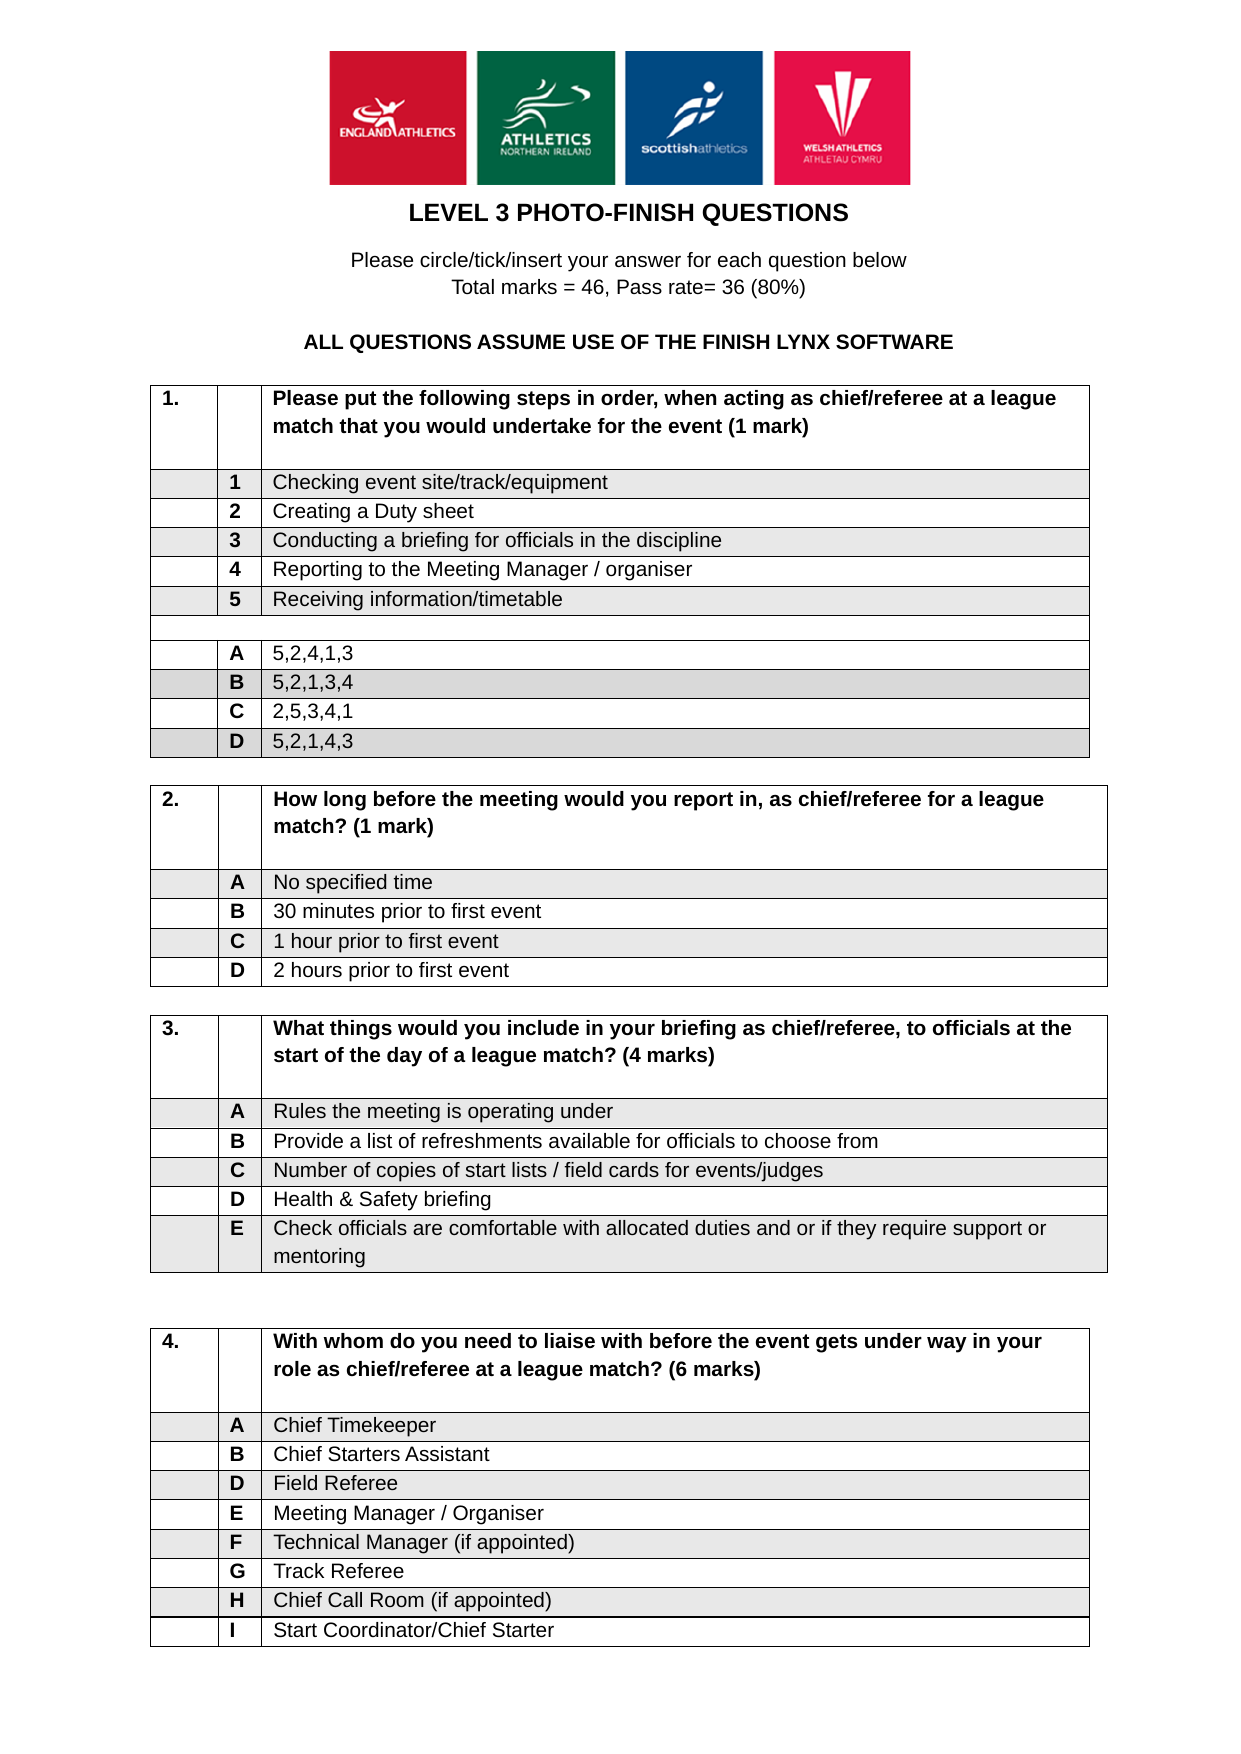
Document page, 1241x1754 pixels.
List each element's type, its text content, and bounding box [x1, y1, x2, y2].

table_cell [151, 499, 217, 527]
table_cell G [219, 1559, 261, 1587]
table_cell D [218, 729, 261, 757]
table_header 3. [151, 1016, 218, 1098]
table_cell 3 [218, 528, 261, 556]
table_cell [151, 1158, 218, 1186]
table_cell A [219, 870, 261, 898]
picture [329, 51, 911, 185]
table_cell D [219, 1187, 261, 1215]
table_cell [151, 1129, 218, 1157]
table_cell [151, 557, 217, 586]
table_cell Health & Safety briefing [262, 1187, 1107, 1215]
table_cell E [219, 1216, 261, 1272]
table_cell 30 minutes prior to first event [262, 899, 1107, 927]
table_cell [151, 1559, 218, 1587]
table_header [218, 386, 261, 468]
table_cell [151, 1500, 218, 1529]
table_cell Meeting Manager / Organiser [262, 1500, 1089, 1529]
table_cell 5,2,1,4,3 [262, 729, 1089, 757]
table_cell A [218, 641, 261, 669]
table_cell Conducting a briefing for officials in the discipline [262, 528, 1089, 556]
text Please circle/tick/insert your answer for each question below Total marks = 46, Pass rate= 36 (80%) [150, 247, 1107, 299]
table_cell [151, 958, 218, 986]
table_cell [151, 470, 217, 498]
table_cell B [219, 1129, 261, 1157]
table_cell H [219, 1588, 261, 1616]
table_header 4. [151, 1329, 218, 1412]
table_cell No specified time [262, 870, 1107, 898]
table_cell C [219, 1158, 261, 1186]
table_cell B [218, 670, 261, 698]
table_cell [151, 670, 217, 698]
table_cell [151, 1413, 218, 1441]
table_cell Track Referee [262, 1559, 1089, 1587]
table_header What things would you include in your briefing as chief/referee, to officials at the start of the day of a league match? (4 marks) [262, 1016, 1107, 1098]
table_cell [151, 641, 217, 669]
table_header How long before the meeting would you report in, as chief/referee for a league match? (1 mark) [262, 786, 1107, 869]
table_cell A [219, 1099, 261, 1127]
table_header Please put the following steps in order, when acting as chief/referee at a league match that you would undertake for the event (1 mark) [262, 386, 1089, 468]
table_cell Check officials are comfortable with allocated duties and or if they require support or mentoring [262, 1216, 1107, 1272]
table_cell Checking event site/track/equipment [262, 470, 1089, 498]
text ALL QUESTIONS ASSUME USE OF THE FINISH LYNX SOFTWARE [150, 330, 1107, 354]
table_cell 1 [218, 470, 261, 498]
table_cell [151, 1530, 218, 1558]
table_header With whom do you need to liaise with before the event gets under way in your role as chief/referee at a league match? (6 marks) [262, 1329, 1089, 1412]
table_cell B [219, 899, 261, 927]
table_cell 5 [218, 587, 261, 615]
table_cell [151, 1618, 218, 1646]
table_cell [151, 899, 218, 927]
table_cell Chief Timekeeper [262, 1413, 1089, 1441]
table_cell Technical Manager (if appointed) [262, 1530, 1089, 1558]
table_cell E [219, 1500, 261, 1529]
table_cell 2,5,3,4,1 [262, 699, 1089, 728]
table_cell Creating a Duty sheet [262, 499, 1089, 527]
table_cell 5,2,1,3,4 [262, 670, 1089, 698]
table_cell 2 hours prior to first event [262, 958, 1107, 986]
table_cell Chief Starters Assistant [262, 1442, 1089, 1470]
table_cell I [219, 1618, 261, 1646]
table_cell 2 [218, 499, 261, 527]
table_cell [151, 1588, 218, 1616]
table_cell [151, 729, 217, 757]
table_cell [151, 528, 217, 556]
table_header [219, 1329, 261, 1412]
table_header 2. [151, 786, 218, 869]
table_cell 4 [218, 557, 261, 586]
table_cell [151, 1216, 218, 1272]
table_cell Number of copies of start lists / field cards for events/judges [262, 1158, 1107, 1186]
table_cell D [219, 958, 261, 986]
table_header [219, 786, 261, 869]
table_cell Chief Call Room (if appointed) [262, 1588, 1089, 1616]
table_cell C [218, 699, 261, 728]
table_cell [151, 929, 218, 957]
table_header [219, 1016, 261, 1098]
table_cell [151, 699, 217, 728]
table_cell C [219, 929, 261, 957]
table_cell [151, 1187, 218, 1215]
table_cell [151, 1099, 218, 1127]
table_cell D [219, 1471, 261, 1499]
table_cell F [219, 1530, 261, 1558]
table_cell Start Coordinator/Chief Starter [262, 1618, 1089, 1646]
table_header 1. [151, 386, 217, 468]
table_cell [151, 616, 1089, 640]
table_cell [151, 587, 217, 615]
table_cell [151, 1442, 218, 1470]
table_cell 5,2,4,1,3 [262, 641, 1089, 669]
table_cell A [219, 1413, 261, 1441]
table_cell [151, 1471, 218, 1499]
table_cell Receiving information/timetable [262, 587, 1089, 615]
table_cell B [219, 1442, 261, 1470]
table_cell 1 hour prior to first event [262, 929, 1107, 957]
table_cell Provide a list of refreshments available for officials to choose from [262, 1129, 1107, 1157]
table_cell Reporting to the Meeting Manager / organiser [262, 557, 1089, 586]
table_cell [151, 870, 218, 898]
table_cell Rules the meeting is operating under [262, 1099, 1107, 1127]
table_cell Field Referee [262, 1471, 1089, 1499]
